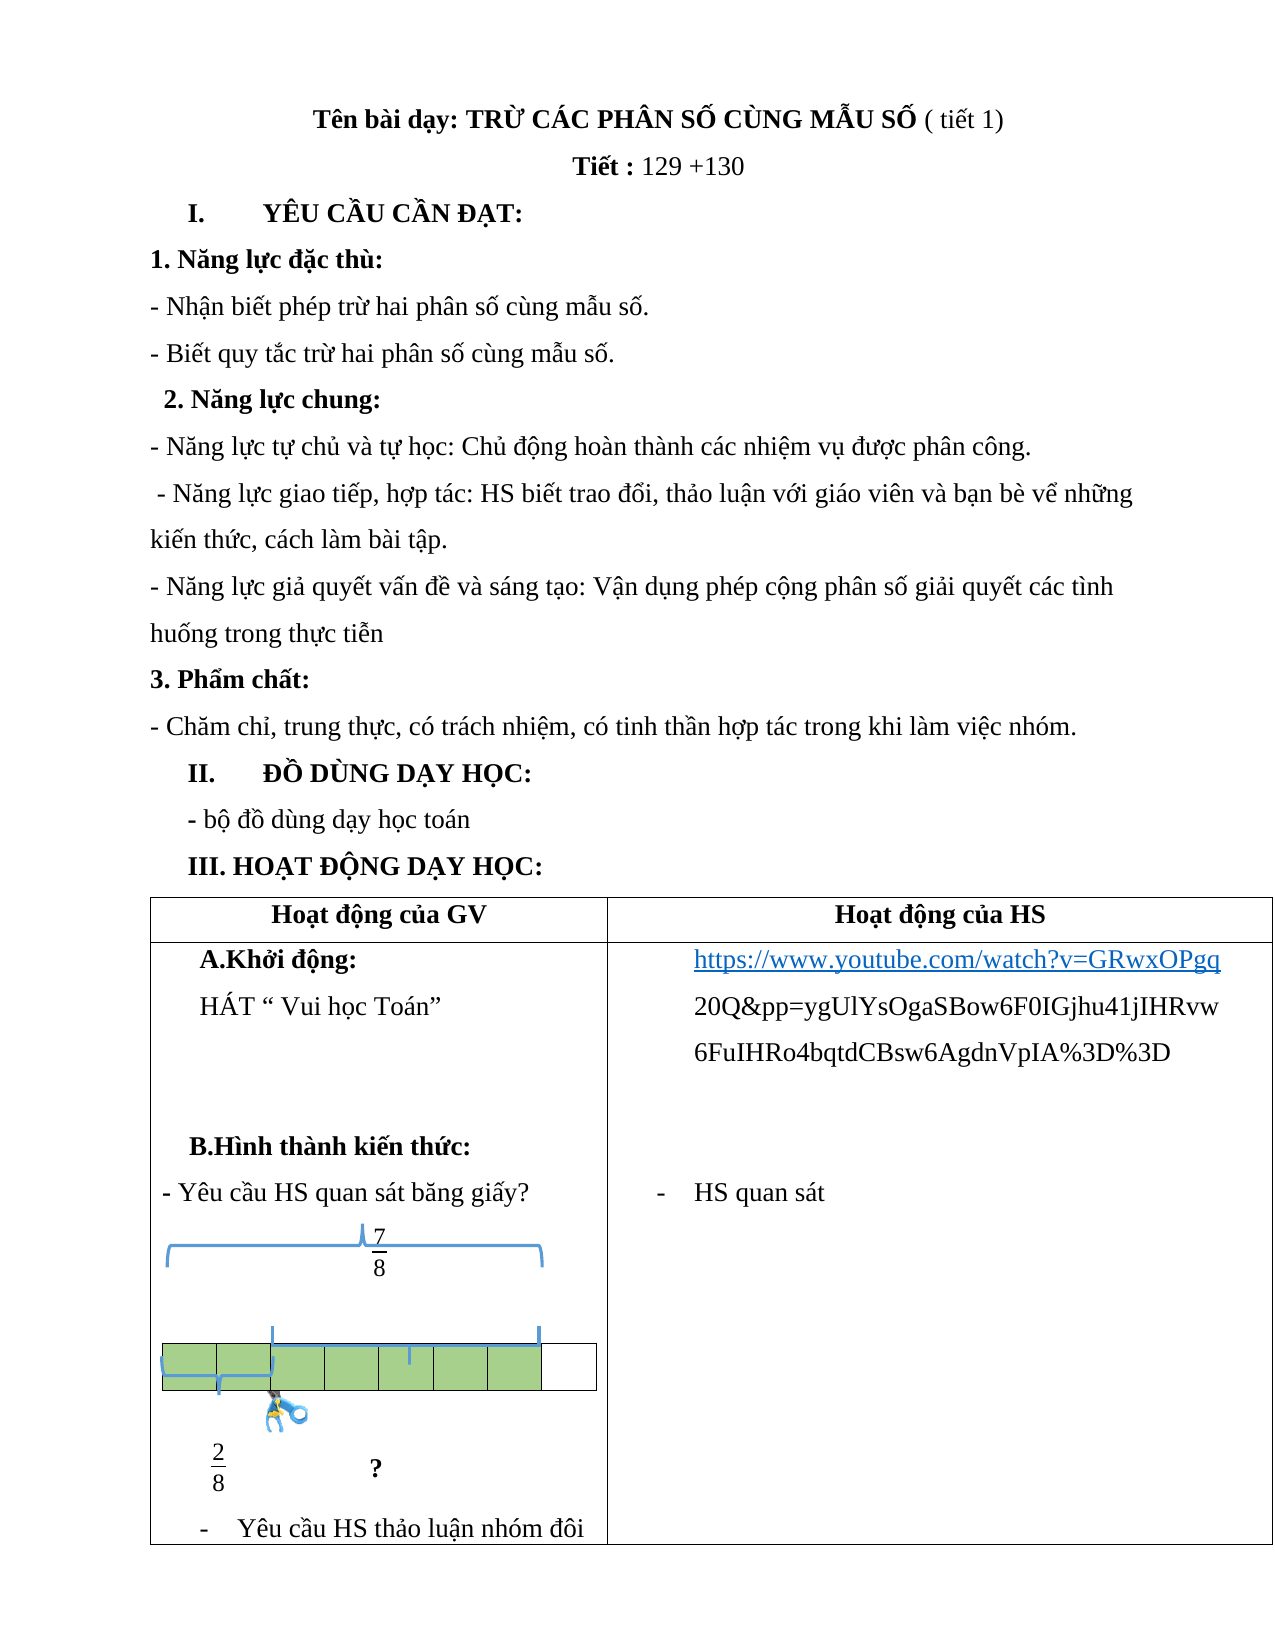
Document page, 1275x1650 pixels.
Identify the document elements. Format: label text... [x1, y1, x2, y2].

table_header Hoạt động của GV [151, 898, 607, 942]
text - Năng lực giả quyết vấn đề và sáng tạo: Vận dụng phép cộng phân số giải quyết các tình huống trong thực tiễn [150, 570, 1167, 648]
list 1. Năng lực đặc thù: [150, 243, 1167, 274]
text Tên bài dạy: TRỪ CÁC PHÂN SỐ CÙNG MẪU SỐ ( tiết 1) [150, 103, 1167, 134]
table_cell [151, 943, 607, 1544]
list ĐỒ DÙNG DẠY HỌC: [187, 757, 1167, 788]
list 3. Phẩm chất: [150, 663, 1167, 694]
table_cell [608, 943, 1272, 1544]
text - Năng lực giao tiếp, hợp tác: HS biết trao đổi, thảo luận với giáo viên và bạn bè vể những kiến thức, cách làm bài tập. [150, 477, 1167, 554]
list - Biết quy tắc trừ hai phân số cùng mẫu số. [150, 337, 1167, 368]
text - bộ đồ dùng dạy học toán [187, 803, 1167, 834]
text 2. Năng lực chung: - Năng lực tự chủ và tự học: Chủ động hoàn thành các nhiệm vụ được phân công. [150, 383, 1167, 461]
text III. HOẠT ĐỘNG DẠY HỌC: [187, 850, 1167, 881]
list - Nhận biết phép trừ hai phân số cùng mẫu số. [150, 290, 1167, 321]
list - Chăm chỉ, trung thực, có trách nhiệm, có tinh thần hợp tác trong khi làm việc nhóm. [150, 710, 1167, 741]
table_header Hoạt động của HS [608, 898, 1272, 942]
text Tiết : 129 +130 [150, 150, 1167, 181]
list YÊU CẦU CẦN ĐẠT: [187, 197, 1167, 228]
